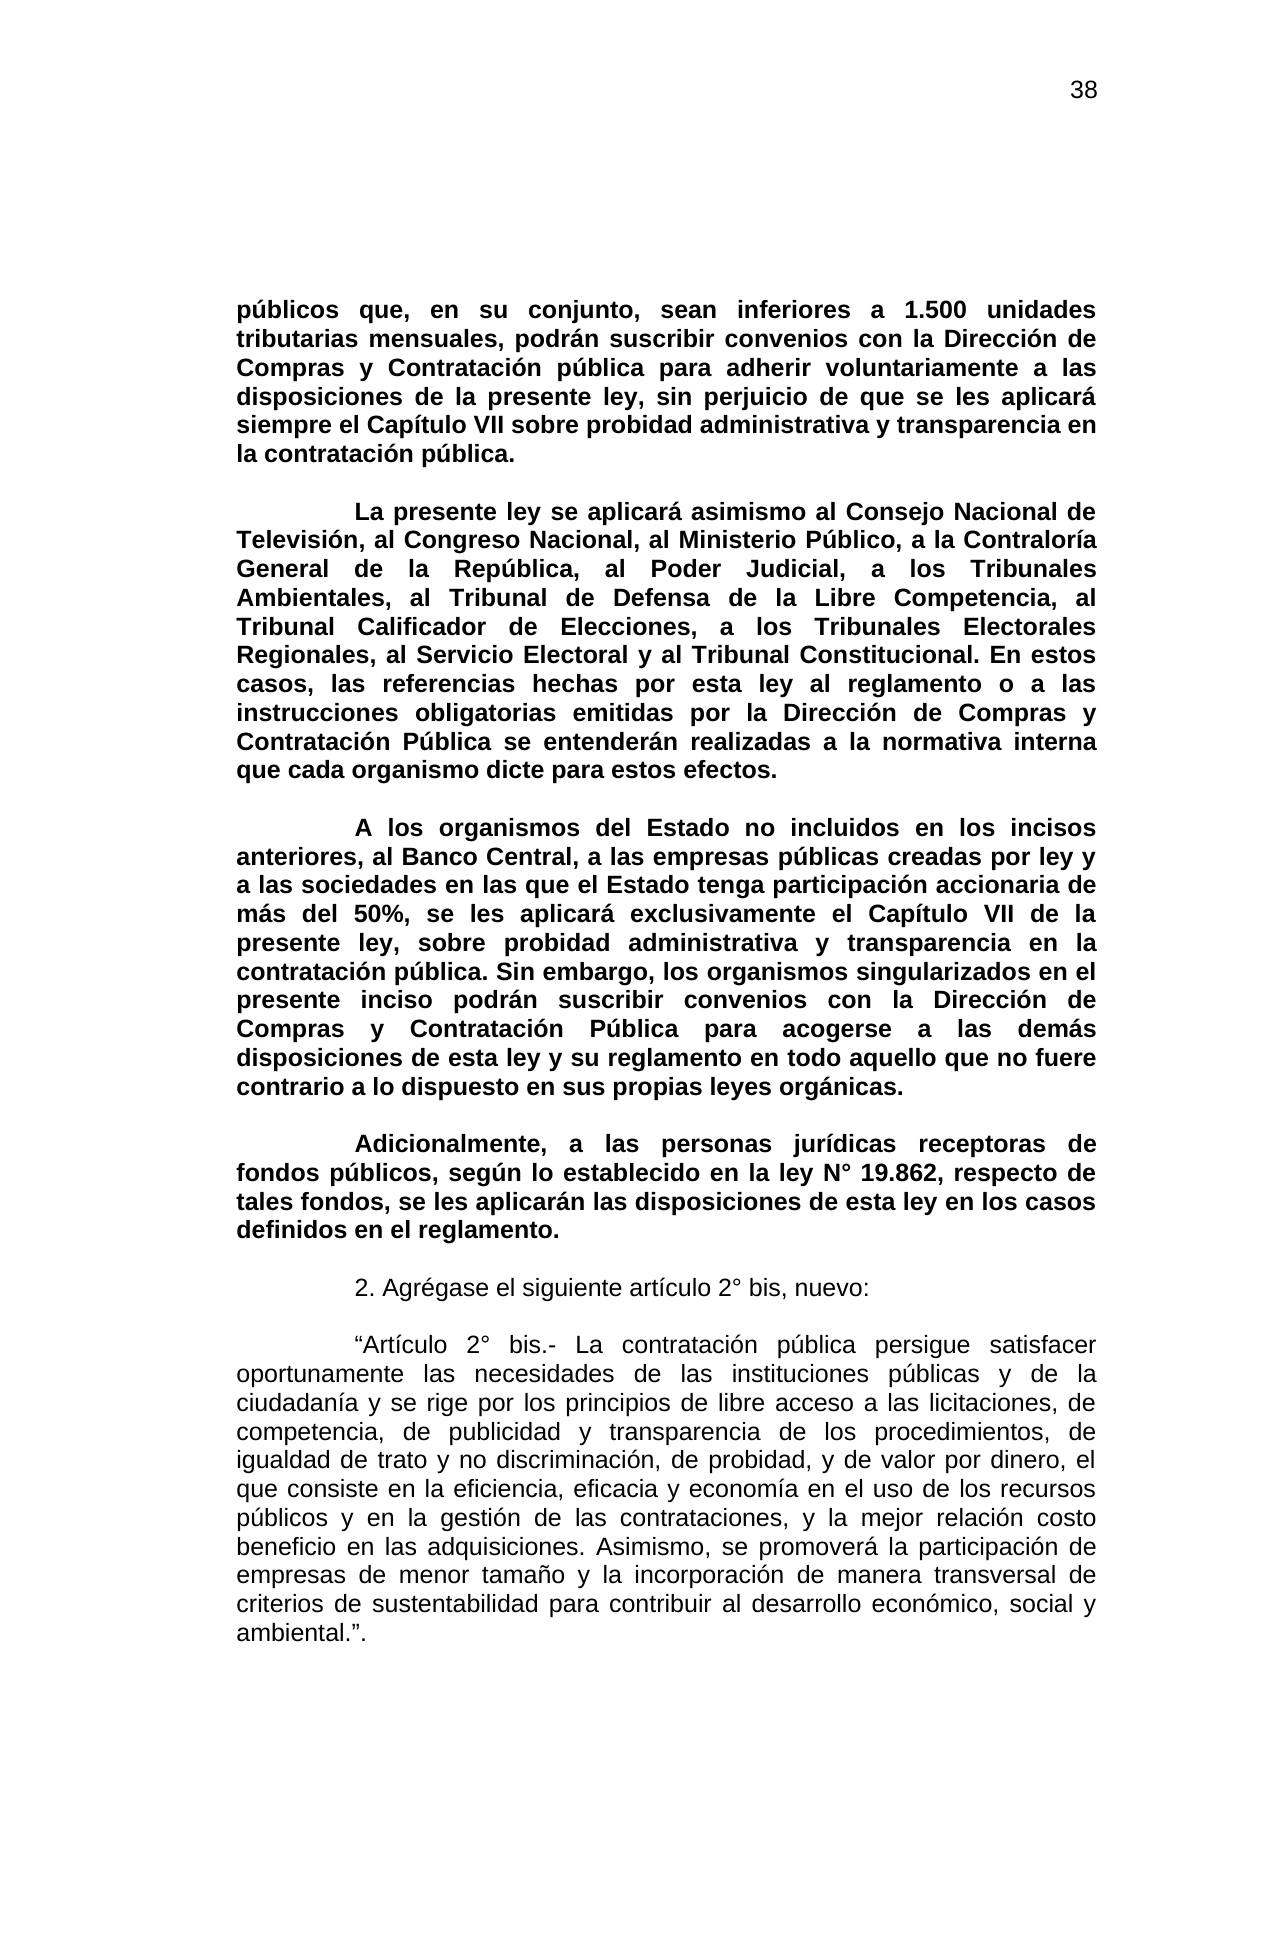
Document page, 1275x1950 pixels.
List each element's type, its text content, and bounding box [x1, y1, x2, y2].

text 2. Agrégase el siguiente artículo 2° bis, nuevo: [236, 1273, 1098, 1302]
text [236, 295, 1098, 468]
text Adicionalmente, a las personas jurídicas receptoras de fondos públicos, según lo establecido en la ley N° 19.862, respecto de tales fondos, se les aplicarán las disposiciones de esta ley en los casos definidos en el reglamento. [236, 1129, 1098, 1244]
text La presente ley se aplicará asimismo al Consejo Nacional de Televisión, al Congreso Nacional, al Ministerio Público, a la Contraloría General de la República, al Poder Judicial, a los Tribunales Ambientales, al Tribunal de Defensa de la Libre Competencia, al Tribunal Calificador de Elecciones, a los Tribunales Electorales Regionales, al Servicio Electoral y al Tribunal Constitucional. En estos casos, las referencias hechas por esta ley al reglamento o a las instrucciones obligatorias emitidas por la Dirección de Compras y Contratación Pública se entenderán realizadas a la normativa interna que cada organismo dicte para estos efectos. [236, 497, 1098, 784]
text “Artículo 2° bis.- La contratación pública persigue satisfacer oportunamente las necesidades de las instituciones públicas y de la ciudadanía y se rige por los principios de libre acceso a las licitaciones, de competencia, de publicidad y transparencia de los procedimientos, de igualdad de trato y no discriminación, de probidad, y de valor por dinero, el que consiste en la eficiencia, eficacia y economía en el uso de los recursos públicos y en la gestión de las contrataciones, y la mejor relación costo beneficio en las adquisiciones. Asimismo, se promoverá la participación de empresas de menor tamaño y la incorporación de manera transversal de criterios de sustentabilidad para contribuir al desarrollo económico, social y ambiental.”. [236, 1330, 1098, 1647]
text A los organismos del Estado no incluidos en los incisos anteriores, al Banco Central, a las empresas públicas creadas por ley y a las sociedades en las que el Estado tenga participación accionaria de más del 50%, se les aplicará exclusivamente el Capítulo VII de la presente ley, sobre probidad administrativa y transparencia en la contratación pública. Sin embargo, los organismos singularizados en el presente inciso podrán suscribir convenios con la Dirección de Compras y Contratación Pública para acogerse a las demás disposiciones de esta ley y su reglamento en todo aquello que no fuere contrario a lo dispuesto en sus propias leyes orgánicas. [236, 813, 1098, 1100]
